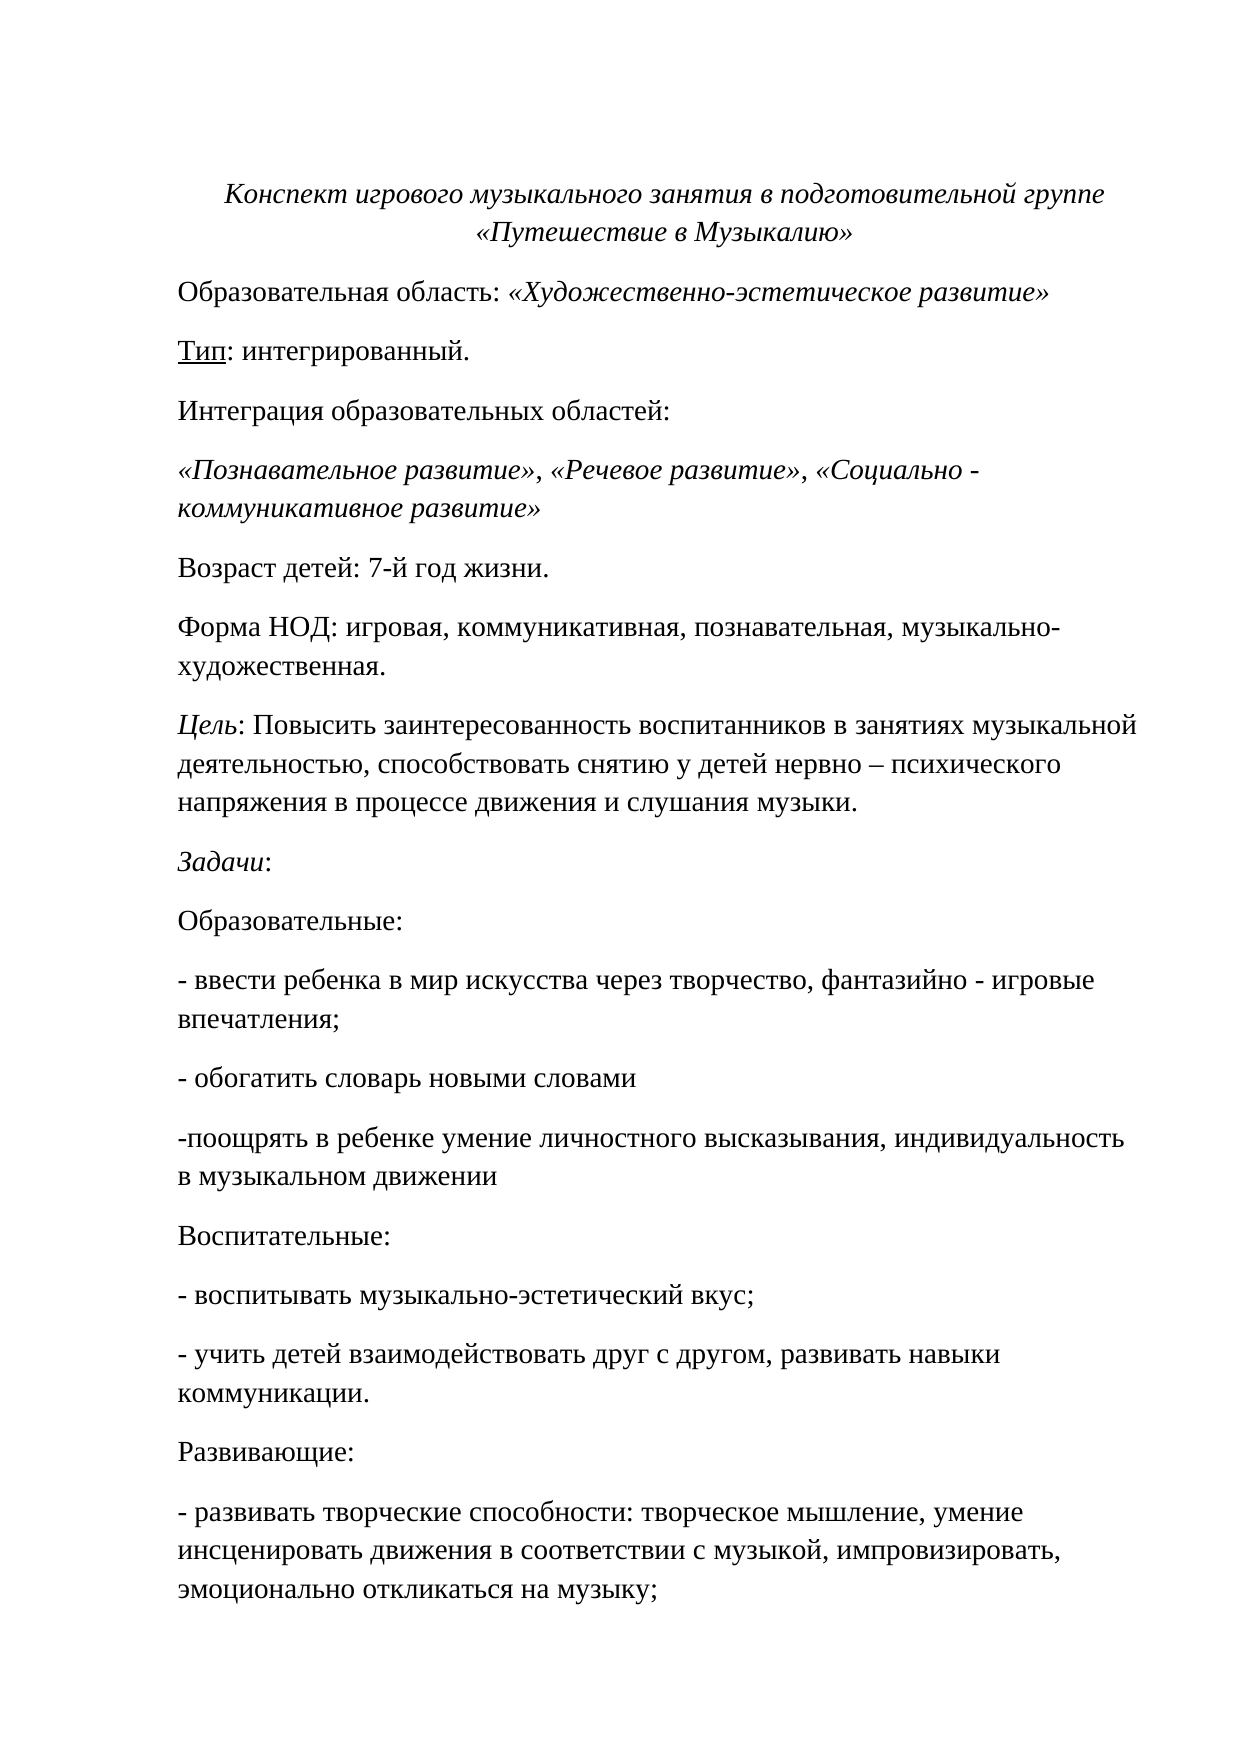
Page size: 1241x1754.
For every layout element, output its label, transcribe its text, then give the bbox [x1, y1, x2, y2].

text - ввести ребенка в мир искусства через творчество, фантазийно - игровые впечатления; [177, 962, 1152, 1034]
text Возраст детей: 7-й год жизни. [177, 550, 1152, 583]
text - обогатить словарь новыми словами [177, 1060, 1152, 1094]
text Образовательная область: «Художественно-эстетическое развитие» [177, 274, 1152, 307]
text Образовательные: [177, 903, 1152, 937]
text - развивать творческие способности: творческое мышление, умение инсценировать движения в соответствии с музыкой, импровизировать, эмоционально откликаться на музыку; [177, 1494, 1152, 1604]
text Развивающие: [177, 1434, 1152, 1468]
text Форма НОД: игровая, коммуникативная, познавательная, музыкально-художественная. [177, 609, 1152, 681]
text Задачи: [177, 844, 1152, 877]
text «Познавательное развитие», «Речевое развитие», «Социально - коммуникативное развитие» [177, 452, 1152, 524]
text Цель: Повысить заинтересованность воспитанников в занятиях музыкальной деятельностью, способствовать снятию у детей нервно – психического напряжения в процессе движения и слушания музыки. [177, 707, 1152, 818]
text Конспект игрового музыкального занятия в подготовительной группе «Путешествие в Музыкалию» [177, 176, 1152, 248]
text Тип: интегрированный. [177, 333, 1152, 367]
text -поощрять в ребенке умение личностного высказывания, индивидуальность в музыкальном движении [177, 1120, 1152, 1192]
text - учить детей взаимодействовать друг с другом, развивать навыки коммуникации. [177, 1336, 1152, 1408]
text Интеграция образовательных областей: [177, 393, 1152, 426]
text - воспитывать музыкально-эстетический вкус; [177, 1277, 1152, 1311]
text Воспитательные: [177, 1218, 1152, 1251]
